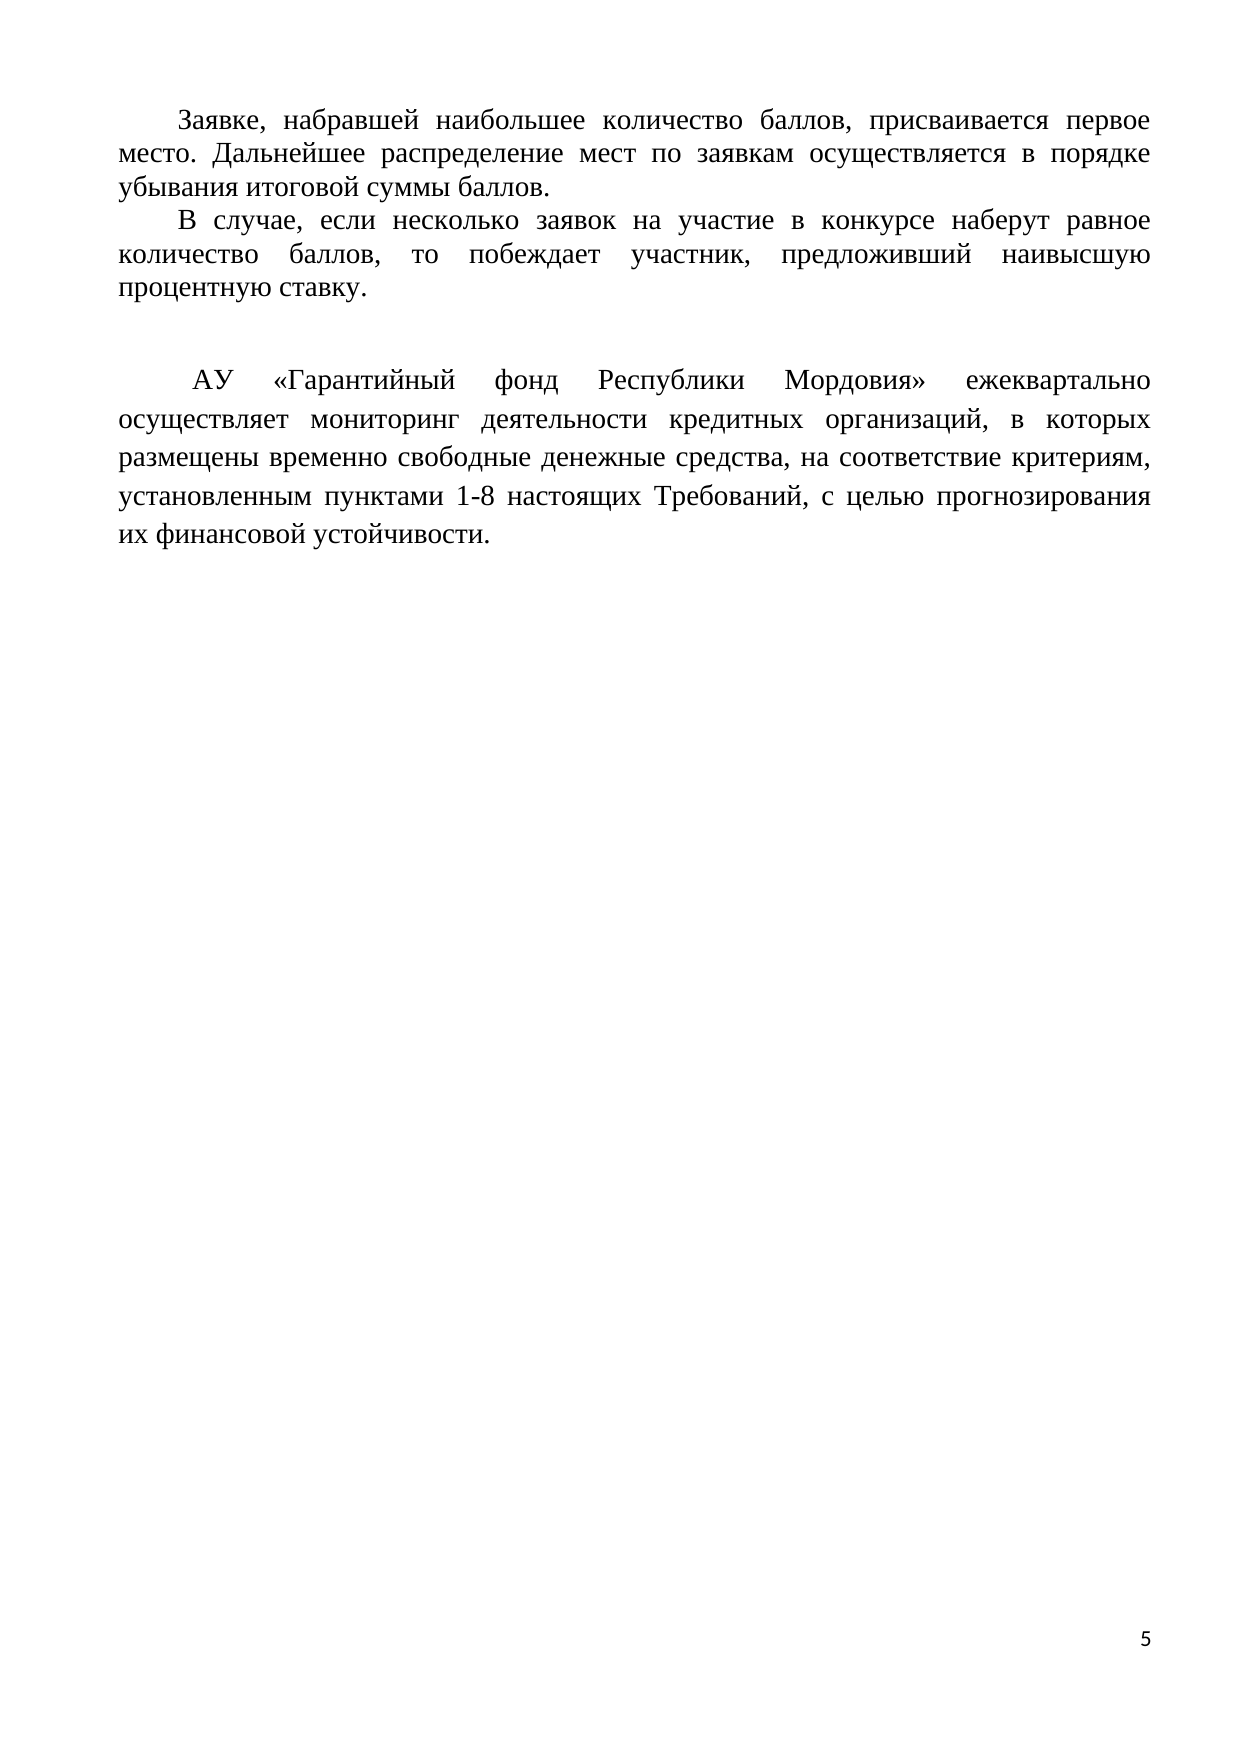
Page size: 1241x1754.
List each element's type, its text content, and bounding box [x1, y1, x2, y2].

text Заявке, набравшей наибольшее количество баллов, присваивается первое место. Дальнейшее распределение мест по заявкам осуществляется в порядке убывания итоговой суммы баллов. [118, 102, 1152, 202]
text В случае, если несколько заявок на участие в конкурсе наберут равное количество баллов, то побеждает участник, предложивший наивысшую процентную ставку. [118, 202, 1152, 303]
text АУ «Гарантийный фонд Республики Мордовия» ежеквартально осуществляет мониторинг деятельности кредитных организаций, в которых размещены временно свободные денежные средства, на соответствие критериям, установленным пунктами 1-8 настоящих Требований, с целью прогнозирования их финансовой устойчивости. [118, 362, 1152, 550]
